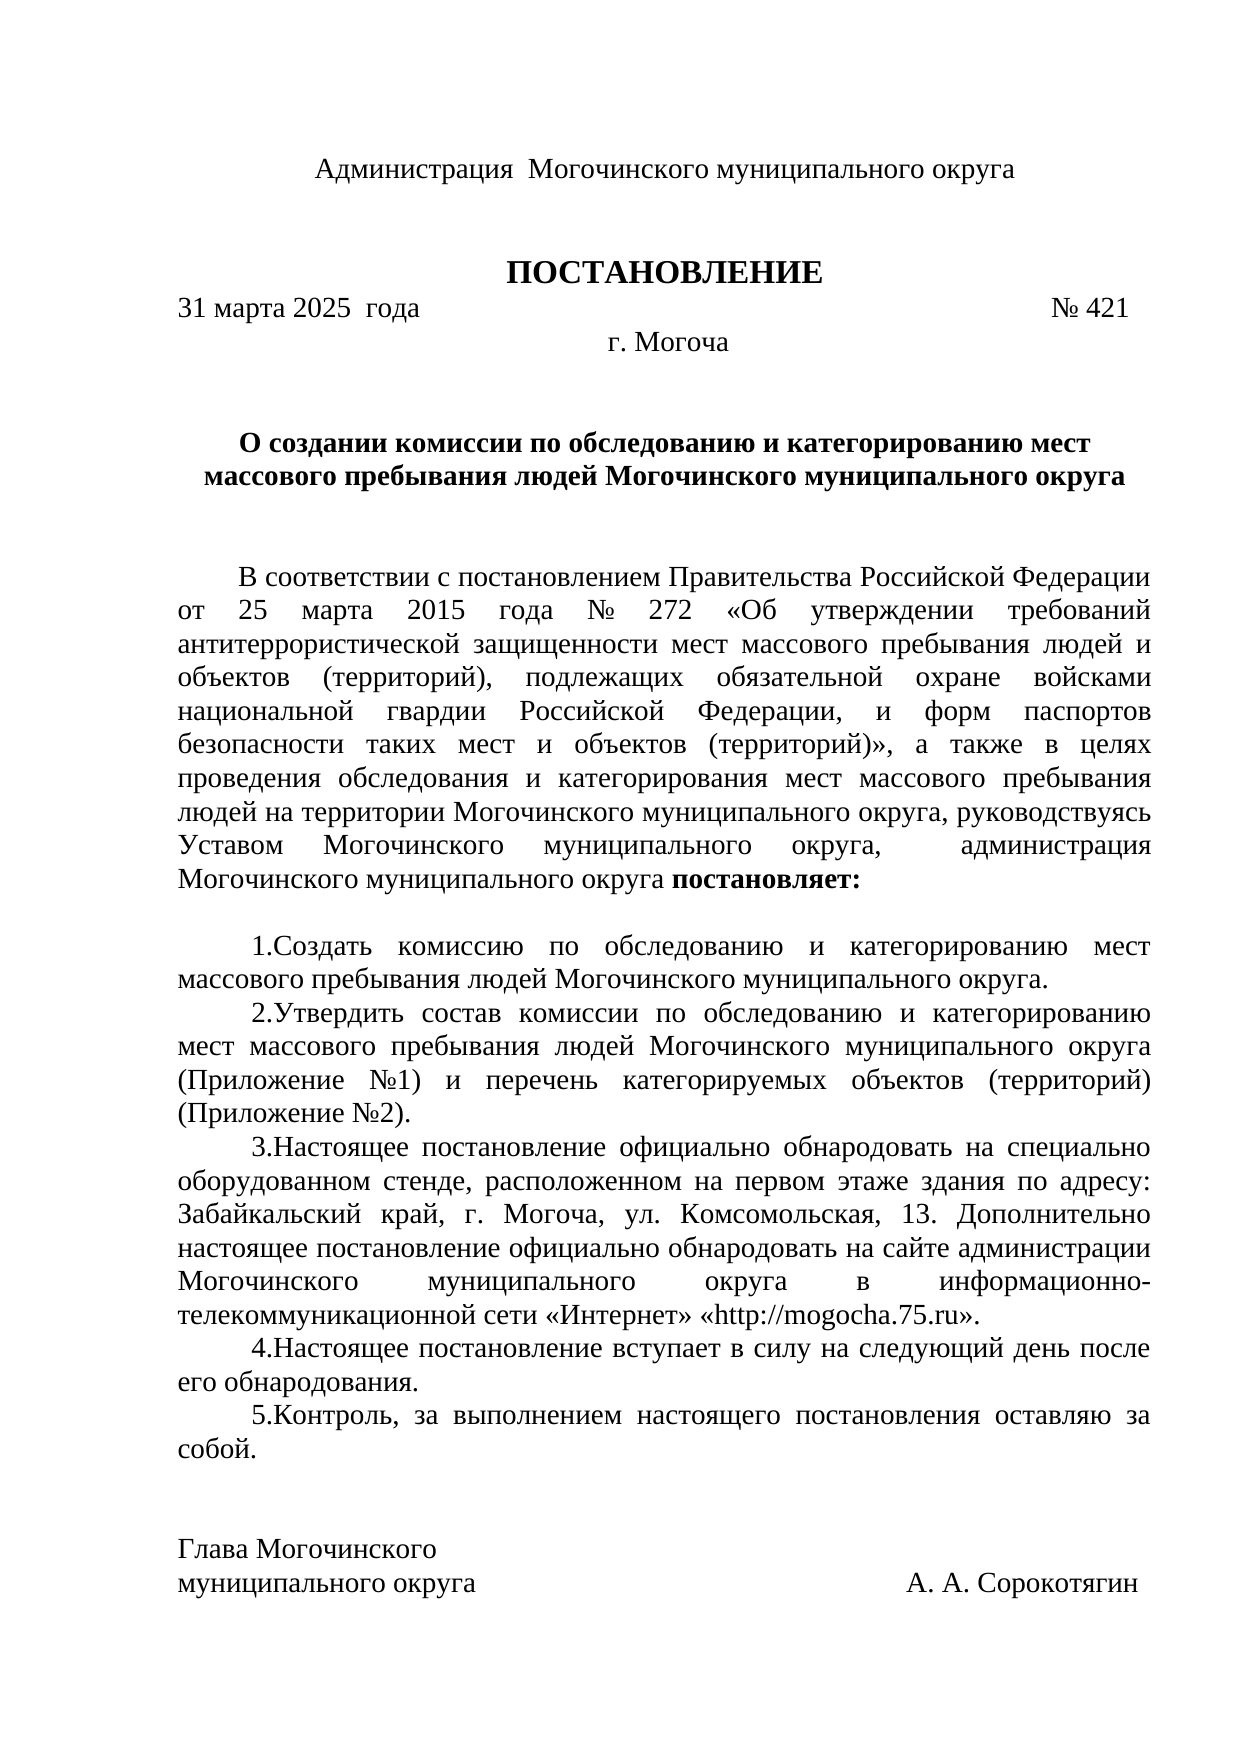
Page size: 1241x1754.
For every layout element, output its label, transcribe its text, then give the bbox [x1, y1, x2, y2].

text г. Могоча [177, 324, 1152, 358]
text 4.Настоящее постановление вступает в силу на следующий день после его обнародования. [177, 1330, 1152, 1397]
text 3.Настоящее постановление официально обнародовать на специально оборудованном стенде, расположенном на первом этаже здания по адресу: Забайкальский край, г. Могоча, ул. Комсомольская, 13. Дополнительно настоящее постановление официально обнародовать на сайте администрации Могочинского муниципального округа в информационно-телекоммуникационной сети «Интернет» «http://mogocha.75.ru». [177, 1129, 1152, 1330]
text О создании комиссии по обследованию и категорированию мест массового пребывания людей Могочинского муниципального округа [177, 425, 1152, 492]
text 31 марта 2025 года № 421 [177, 291, 1152, 324]
text 1.Создать комиссию по обследованию и категорированию мест массового пребывания людей Могочинского муниципального округа. [177, 928, 1152, 995]
text ПОСТАНОВЛЕНИЕ [177, 252, 1152, 291]
text В соответствии с постановлением Правительства Российской Федерации от 25 марта 2015 года № 272 «Об утверждении требований антитеррористической защищенности мест массового пребывания людей и объектов (территорий), подлежащих обязательной охране войсками национальной гвардии Российской Федерации, и форм паспортов безопасности таких мест и объектов (территорий)», а также в целях проведения обследования и категорирования мест массового пребывания людей на территории Могочинского муниципального округа, руководствуясь Уставом Могочинского муниципального округа, администрация Могочинского муниципального округа постановляет: [177, 559, 1152, 894]
text 2.Утвердить состав комиссии по обследованию и категорированию мест массового пребывания людей Могочинского муниципального округа (Приложение №1) и перечень категорируемых объектов (территорий) (Приложение №2). [177, 995, 1152, 1129]
text муниципального округа А. А. Сорокотягин [177, 1565, 1152, 1599]
text 5.Контроль, за выполнением настоящего постановления оставляю за собой. [177, 1397, 1152, 1464]
text Администрация Могочинского муниципального округа [177, 152, 1152, 185]
text Глава Могочинского [177, 1532, 1152, 1565]
